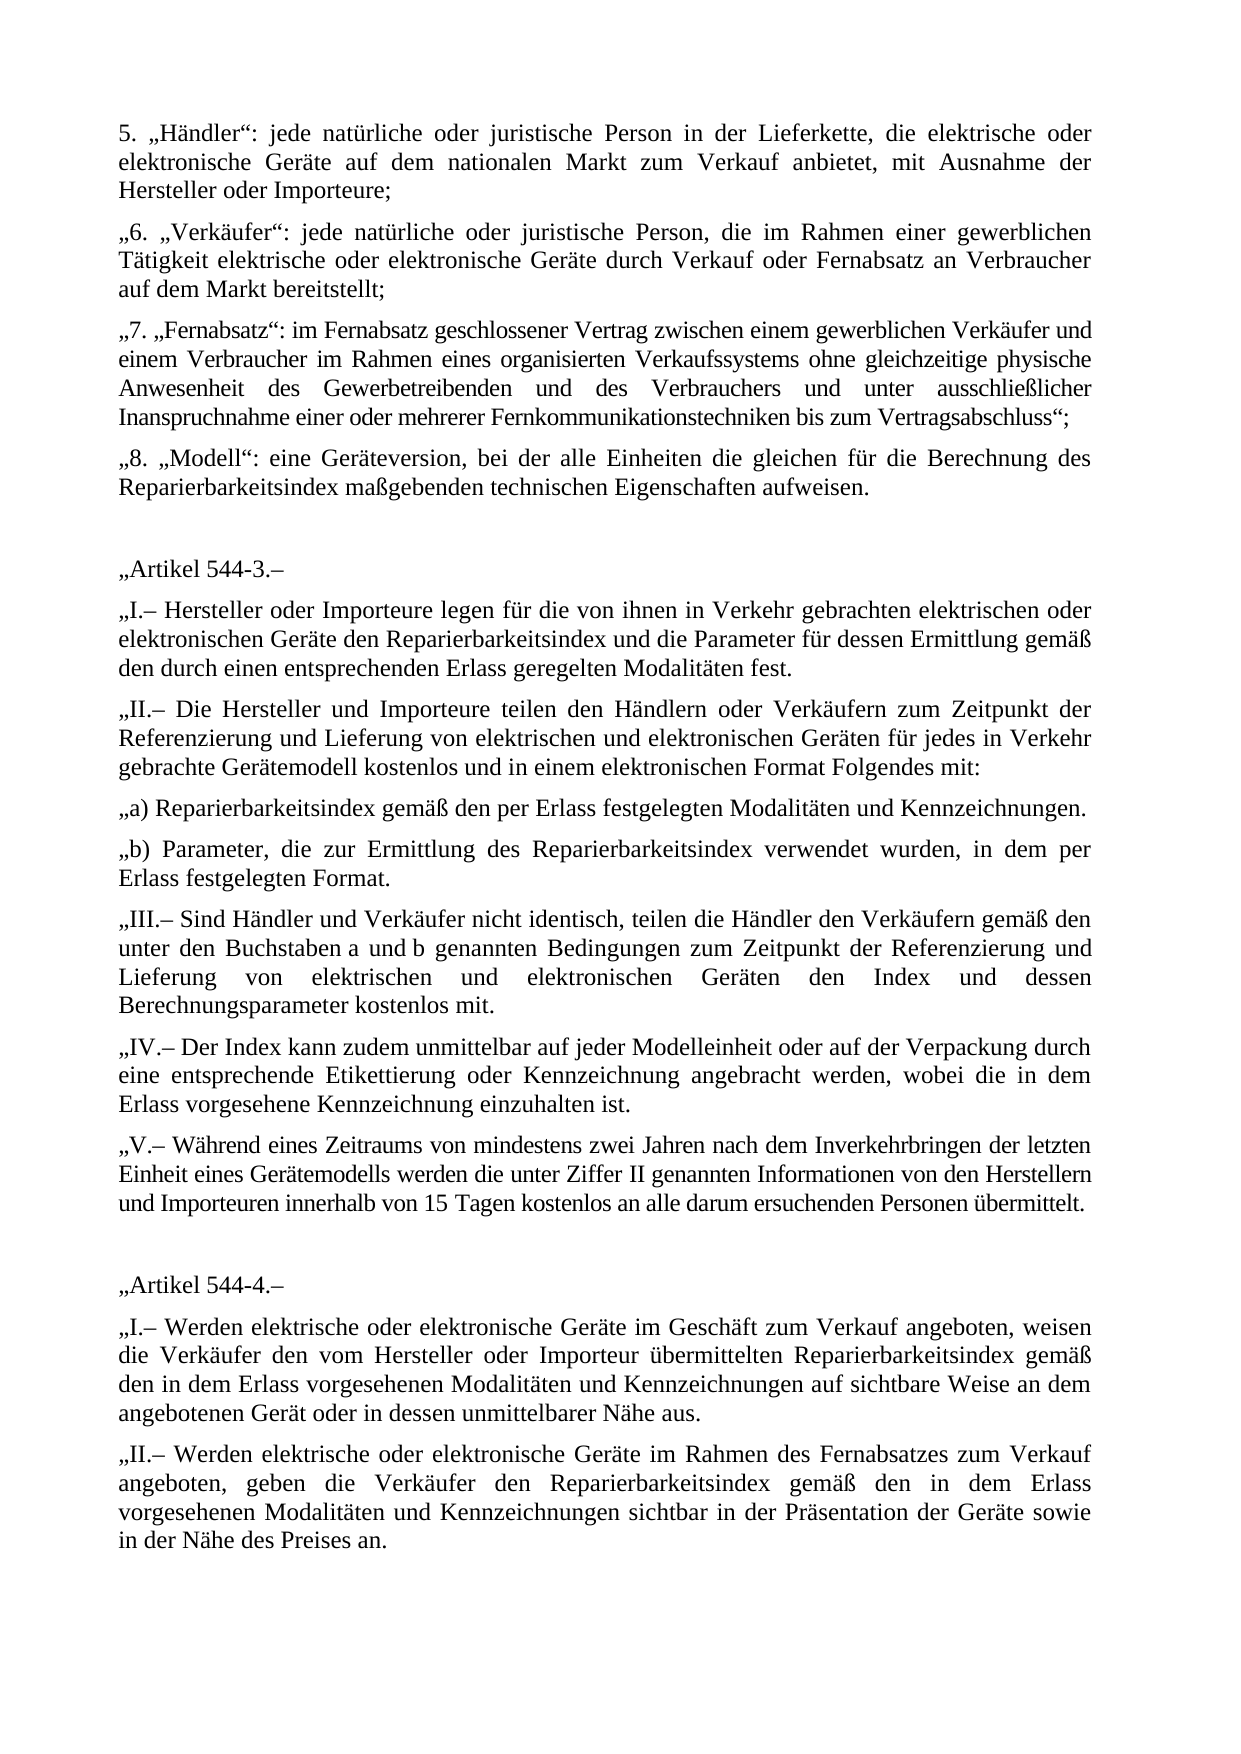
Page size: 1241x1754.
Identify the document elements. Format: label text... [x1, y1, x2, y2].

text „6. „Verkäufer“: jede natürliche oder juristische Person, die im Rahmen einer gewerblichen Tätigkeit elektrische oder elektronische Geräte durch Verkauf oder Fernabsatz an Verbraucher auf dem Markt bereitstellt; [118, 217, 1092, 303]
text „Artikel 544-3.– [118, 554, 1092, 583]
text „7. „Fernabsatz“: im Fernabsatz geschlossener Vertrag zwischen einem gewerblichen Verkäufer und einem Verbraucher im Rahmen eines organisierten Verkaufssystems ohne gleichzeitige physische Anwesenheit des Gewerbetreibenden und des Verbrauchers und unter ausschließlicher Inanspruchnahme einer oder mehrerer Fernkommunikationstechniken bis zum Vertragsabschluss“; [118, 316, 1092, 431]
text „b) Parameter, die zur Ermittlung des Reparierbarkeitsindex verwendet wurden, in dem per Erlass festgelegten Format. [118, 834, 1092, 892]
text „I.– Werden elektrische oder elektronische Geräte im Geschäft zum Verkauf angeboten, weisen die Verkäufer den vom Hersteller oder Importeur übermittelten Reparierbarkeitsindex gemäß den in dem Erlass vorgesehenen Modalitäten und Kennzeichnungen auf sichtbare Weise an dem angebotenen Gerät oder in dessen unmittelbarer Nähe aus. [118, 1312, 1092, 1427]
text „IV.– Der Index kann zudem unmittelbar auf jeder Modelleinheit oder auf der Verpackung durch eine entsprechende Etikettierung oder Kennzeichnung angebracht werden, wobei die in dem Erlass vorgesehene Kennzeichnung einzuhalten ist. [118, 1032, 1092, 1118]
text „II.– Die Hersteller und Importeure teilen den Händlern oder Verkäufern zum Zeitpunkt der Referenzierung und Lieferung von elektrischen und elektronischen Geräten für jedes in Verkehr gebrachte Gerätemodell kostenlos und in einem elektronischen Format Folgendes mit: [118, 694, 1092, 781]
text „8. „Modell“: eine Geräteversion, bei der alle Einheiten die gleichen für die Berechnung des Reparierbarkeitsindex maßgebenden technischen Eigenschaften aufweisen. [118, 443, 1092, 501]
text 5. „Händler“: jede natürliche oder juristische Person in der Lieferkette, die elektrische oder elektronische Geräte auf dem nationalen Markt zum Verkauf anbietet, mit Ausnahme der Hersteller oder Importeure; [118, 118, 1092, 204]
text „III.– Sind Händler und Verkäufer nicht identisch, teilen die Händler den Verkäufern gemäß den unter den Buchstaben a und b genannten Bedingungen zum Zeitpunkt der Referenzierung und Lieferung von elektrischen und elektronischen Geräten den Index und dessen Berechnungsparameter kostenlos mit. [118, 904, 1092, 1019]
text „V.– Während eines Zeitraums von mindestens zwei Jahren nach dem Inverkehrbringen der letzten Einheit eines Gerätemodells werden die unter Ziffer II genannten Informationen von den Herstellern und Importeuren innerhalb von 15 Tagen kostenlos an alle darum ersuchenden Personen übermittelt. [118, 1131, 1092, 1217]
text „Artikel 544-4.– [118, 1271, 1092, 1299]
text „a) Reparierbarkeitsindex gemäß den per Erlass festgelegten Modalitäten und Kennzeichnungen. [118, 793, 1092, 822]
text „II.– Werden elektrische oder elektronische Geräte im Rahmen des Fernabsatzes zum Verkauf angeboten, geben die Verkäufer den Reparierbarkeitsindex gemäß den in dem Erlass vorgesehenen Modalitäten und Kennzeichnungen sichtbar in der Präsentation der Geräte sowie in der Nähe des Preises an. [118, 1439, 1092, 1554]
text „I.– Hersteller oder Importeure legen für die von ihnen in Verkehr gebrachten elektrischen oder elektronischen Geräte den Reparierbarkeitsindex und die Parameter für dessen Ermittlung gemäß den durch einen entsprechenden Erlass geregelten Modalitäten fest. [118, 596, 1092, 682]
